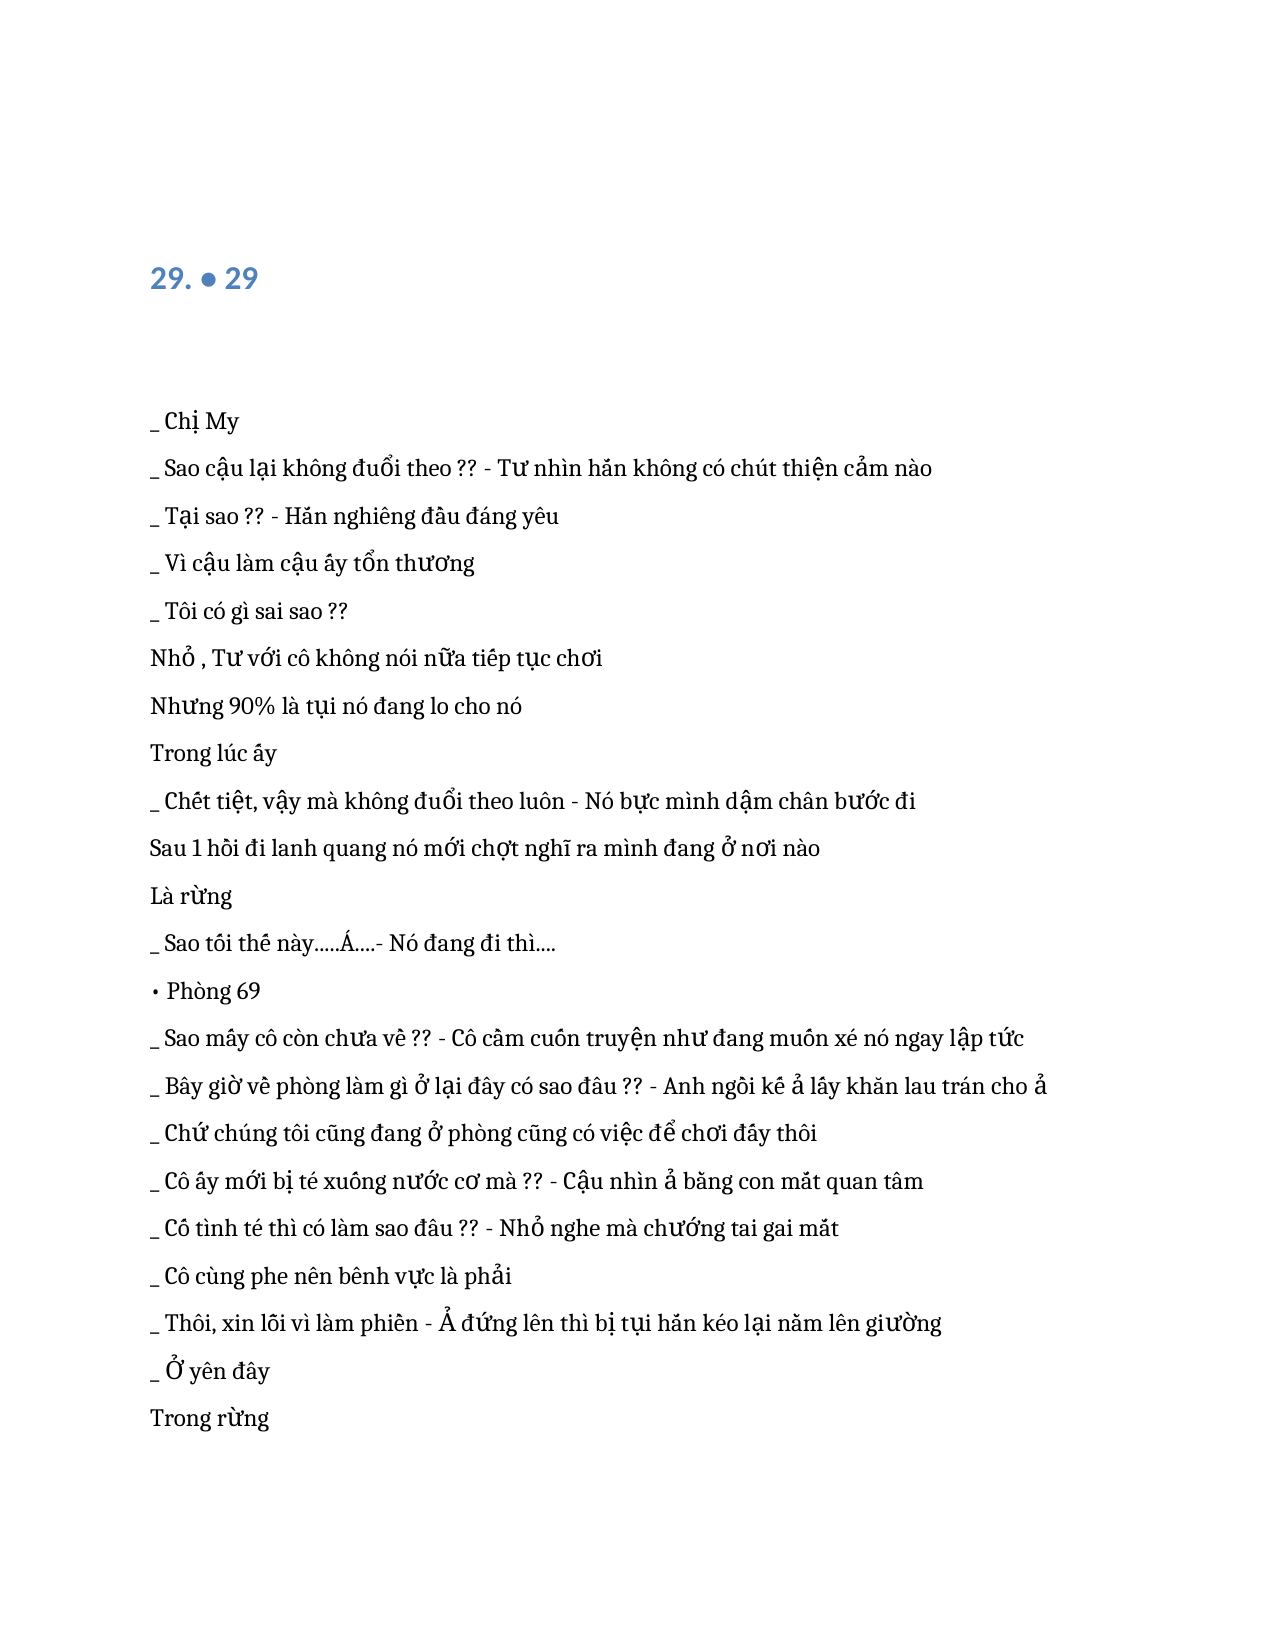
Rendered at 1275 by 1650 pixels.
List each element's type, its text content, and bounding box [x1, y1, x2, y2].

text _ Cô ấy mới bị té xuống nước cơ mà ?? - Cậu nhìn ả bằng con mắt quan tâm [150, 1167, 1125, 1195]
text • Phòng 69 [150, 977, 1125, 1005]
text _ Sao tối thế này.....Á....- Nó đang đi thì.... [150, 929, 1125, 958]
text _ Cố tình té thì có làm sao đâu ?? - Nhỏ nghe mà chướng tai gai mắt [150, 1214, 1125, 1243]
text _ Chết tiệt, vậy mà không đuổi theo luôn - Nó bực mình dậm chân bước đi [150, 787, 1125, 815]
text Nhưng 90% là tụi nó đang lo cho nó [150, 692, 1125, 720]
text _ Tôi có gì sai sao ?? [150, 597, 1125, 625]
text Sau 1 hồi đi lanh quang nó mới chợt nghĩ ra mình đang ở nơi nào [150, 834, 1125, 863]
text _ Chị My [150, 407, 1125, 435]
text _ Thôi, xin lỗi vì làm phiền - Ả đứng lên thì bị tụi hắn kéo lại nằm lên giường [150, 1309, 1125, 1338]
text _ Vì cậu làm cậu ấy tổn thương [150, 549, 1125, 578]
text Trong lúc ấy [150, 739, 1125, 768]
text Trong rừng [150, 1404, 1125, 1433]
text _ Chứ chúng tôi cũng đang ở phòng cũng có việc để chơi đấy thôi [150, 1119, 1125, 1148]
text _ Cô cùng phe nên bênh vực là phải [150, 1262, 1125, 1290]
text _ Sao mấy cô còn chưa về ?? - Cô cầm cuốn truyện như đang muốn xé nó ngay lập tức [150, 1024, 1125, 1053]
subtitle 29. • 29 [150, 257, 1125, 298]
text _ Sao cậu lại không đuổi theo ?? - Tư nhìn hắn không có chút thiện cảm nào [150, 454, 1125, 483]
text Là rừng [150, 882, 1125, 910]
text _ Ở yên đây [150, 1357, 1125, 1385]
text _ Bây giờ về phòng làm gì ở lại đây có sao đâu ?? - Anh ngồi kế ả lấy khăn lau trán cho ả [150, 1072, 1125, 1100]
text _ Tại sao ?? - Hắn nghiêng đầu đáng yêu [150, 502, 1125, 530]
text Nhỏ , Tư với cô không nói nữa tiếp tục chơi [150, 644, 1125, 673]
